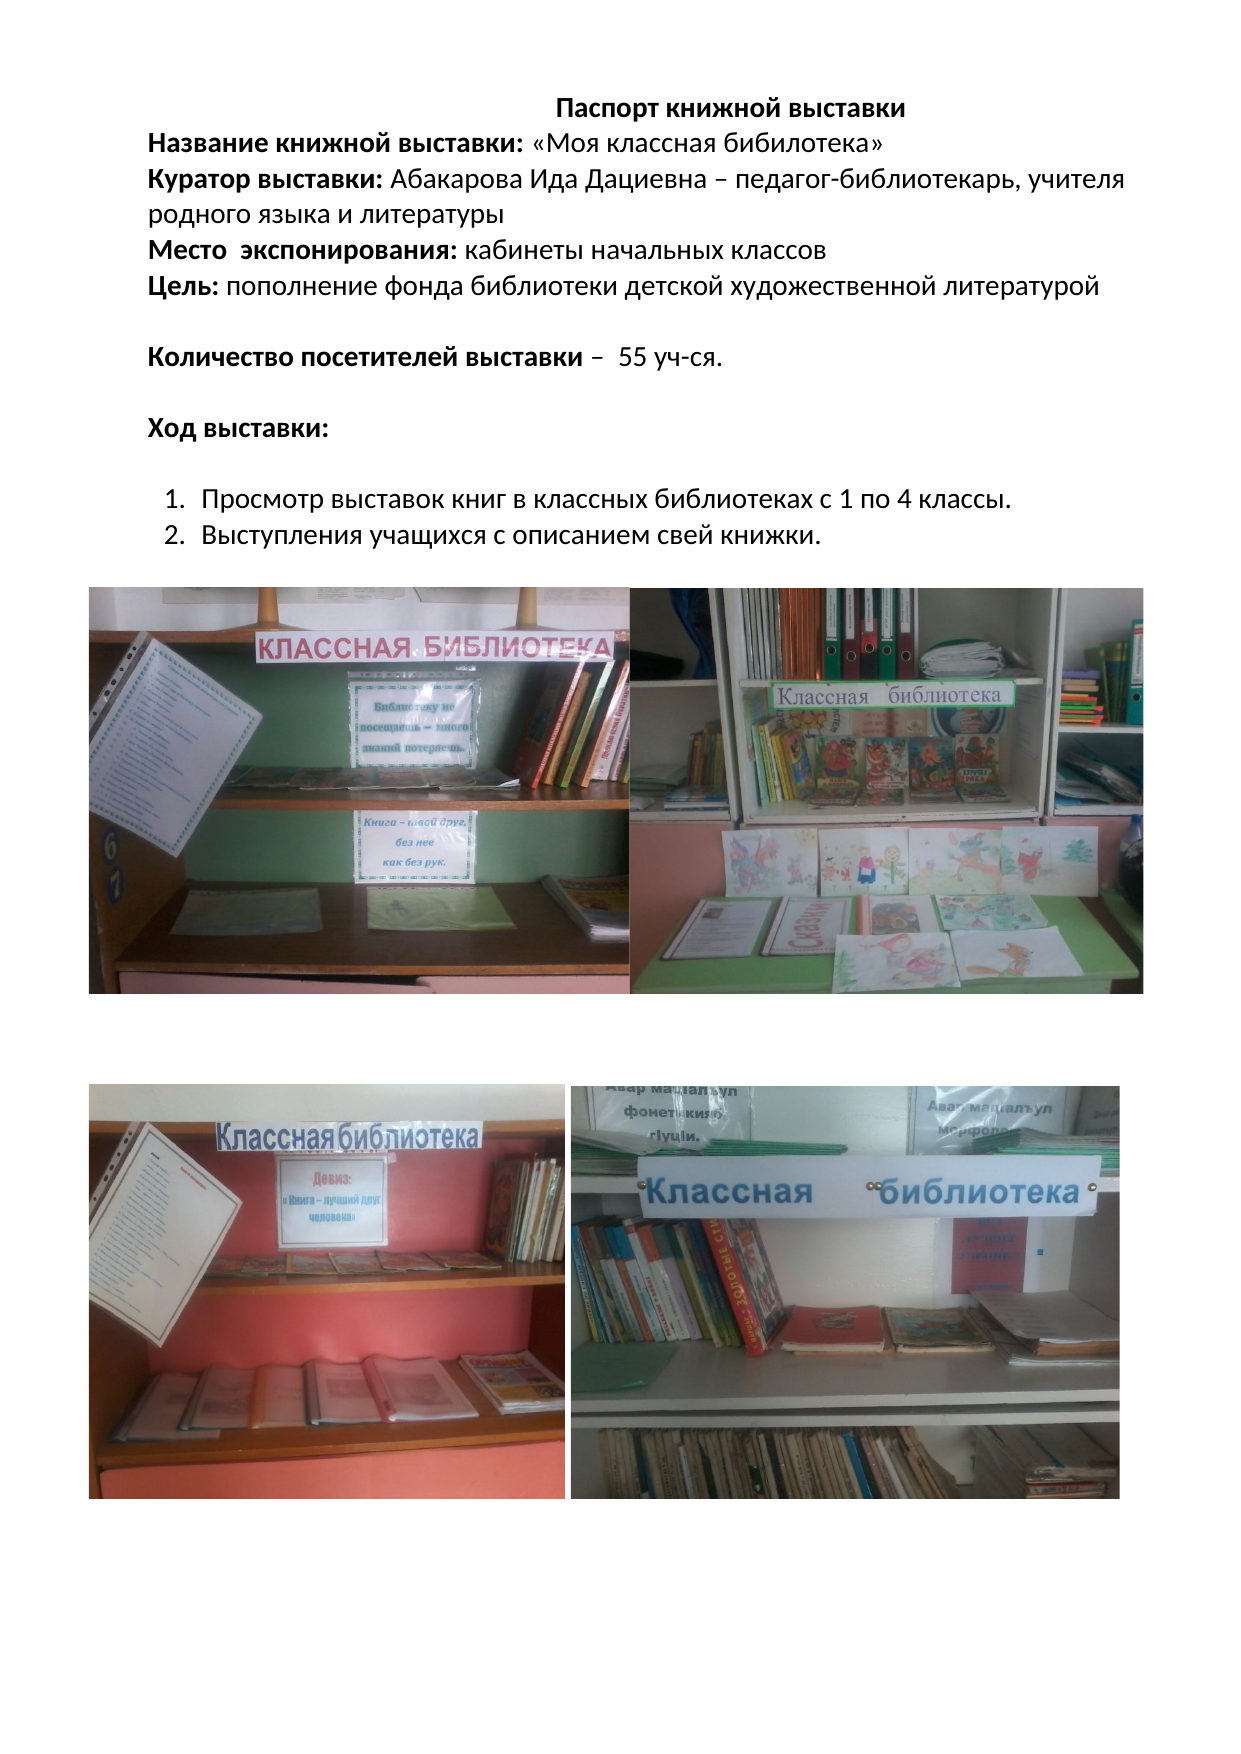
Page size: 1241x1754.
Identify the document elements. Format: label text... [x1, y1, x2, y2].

text Цель: пополнение фонда библиотеки детской художественной литературой [148, 267, 1152, 302]
picture [88, 587, 1144, 994]
text Паспорт книжной выставки [310, 89, 1152, 124]
text Ход выставки: [148, 409, 1152, 445]
text Название книжной выставки: «Моя классная бибилотека» [148, 124, 1152, 160]
list Просмотр выставок книг в классных библиотеках с 1 по 4 классы. [164, 481, 1152, 516]
text Количество посетителей выставки – 55 уч-ся. [148, 338, 1152, 374]
text Куратор выставки: Абакарова Ида Дациевна – педагог-библиотекарь, учителя родного языка и литературы [148, 160, 1152, 231]
picture [88, 1084, 565, 1499]
list Выступления учащихся с описанием свей книжки. [164, 516, 1152, 552]
picture [570, 1086, 1120, 1499]
text Место экспонирования: кабинеты начальных классов [148, 231, 1152, 267]
